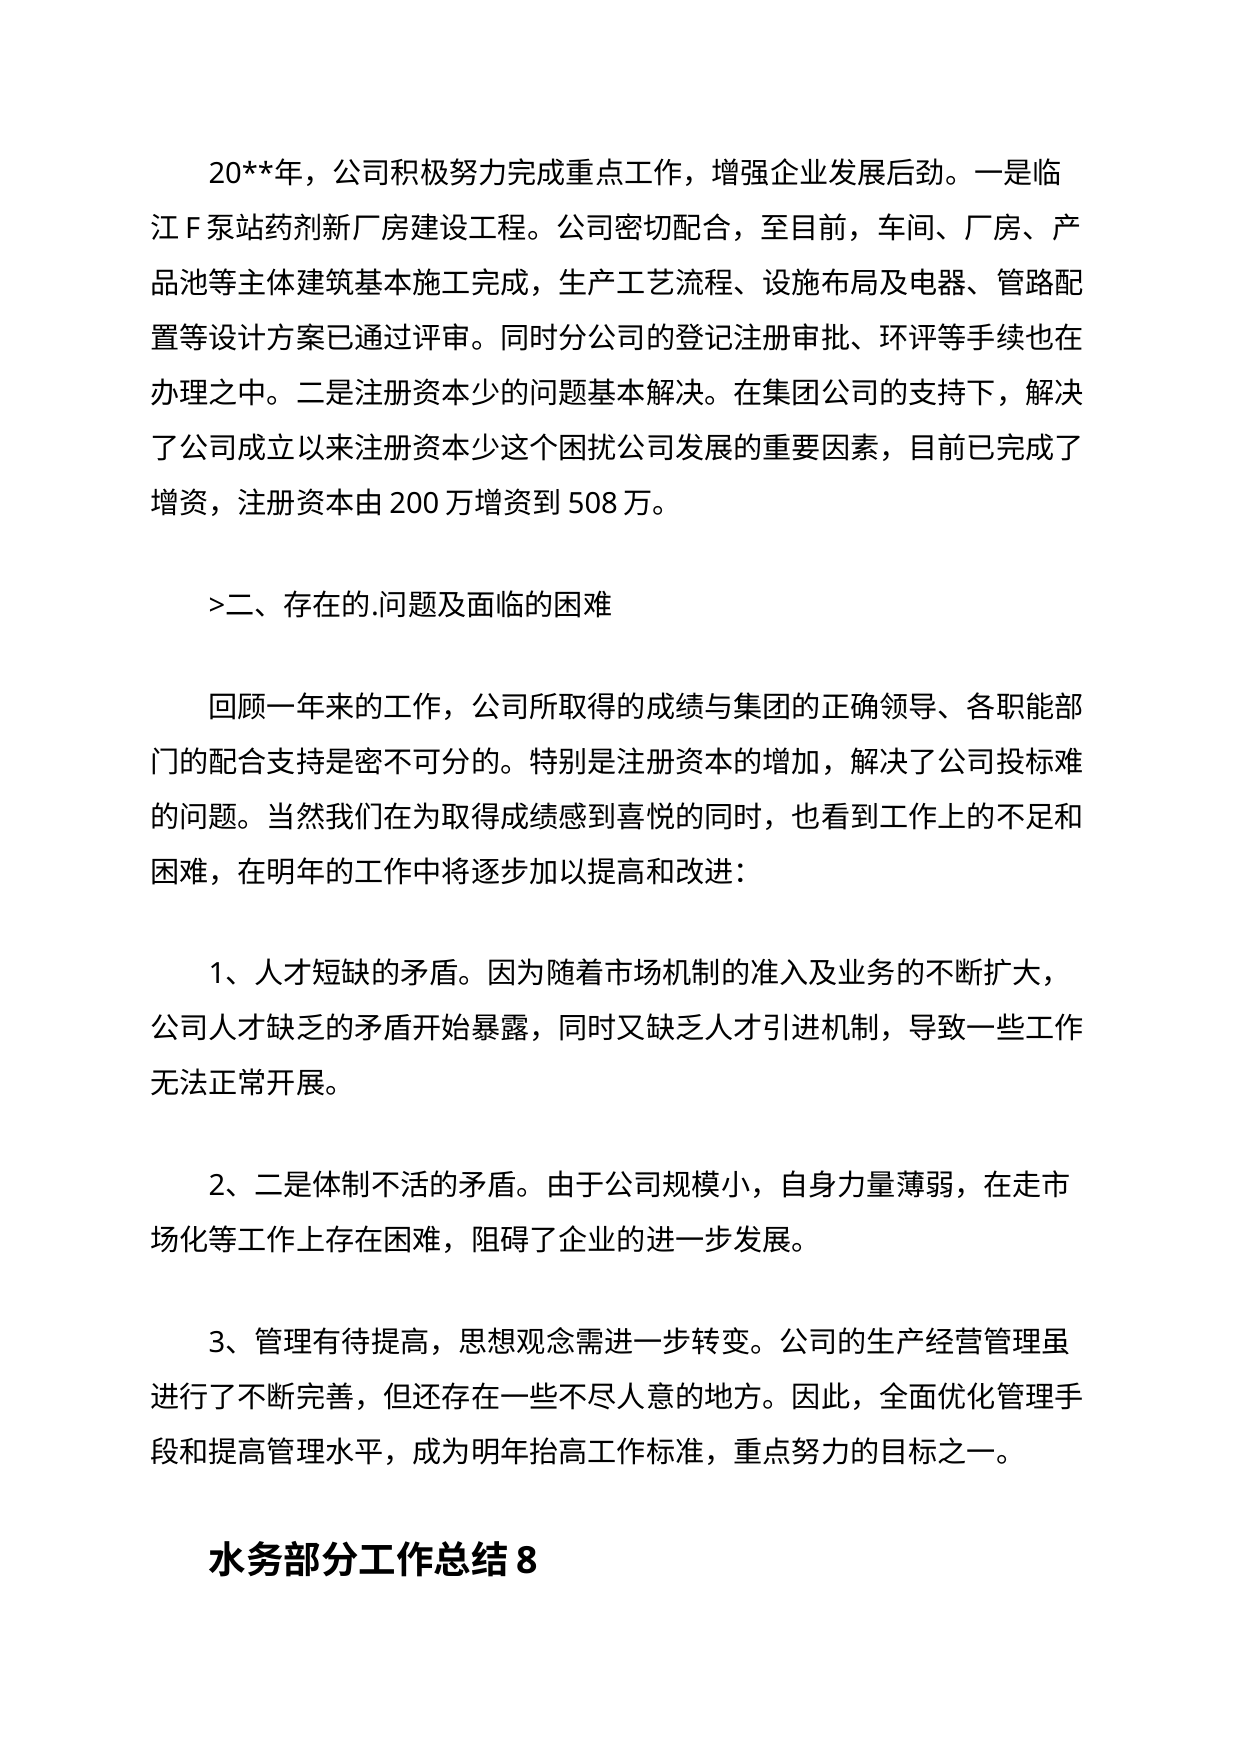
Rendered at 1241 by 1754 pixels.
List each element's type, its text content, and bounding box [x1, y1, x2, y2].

text 1、人才短缺的矛盾。因为随着市场机制的准入及业务的不断扩大，公司人才缺乏的矛盾开始暴露，同时又缺乏人才引进机制，导致一些工作无法正常开展。 [150, 950, 1090, 1102]
text 3、管理有待提高，思想观念需进一步转变。公司的生产经营管理虽进行了不断完善，但还存在一些不尽人意的地方。因此，全面优化管理手段和提高管理水平，成为明年抬高工作标准，重点努力的目标之一。 [150, 1318, 1090, 1471]
text 水务部分工作总结8 [150, 1530, 1090, 1584]
text 20**年，公司积极努力完成重点工作，增强企业发展后劲。一是临江F泵站药剂新厂房建设工程。公司密切配合，至目前，车间、厂房、产品池等主体建筑基本施工完成，生产工艺流程、设施布局及电器、管路配置等设计方案已通过评审。同时分公司的登记注册审批、环评等手续也在办理之中。二是注册资本少的问题基本解决。在集团公司的支持下，解决了公司成立以来注册资本少这个困扰公司发展的重要因素，目前已完成了增资，注册资本由200万增资到508万。 [150, 150, 1090, 522]
text 2、二是体制不活的矛盾。由于公司规模小，自身力量薄弱，在走市场化等工作上存在困难，阻碍了企业的进一步发展。 [150, 1162, 1090, 1259]
text 回顾一年来的工作，公司所取得的成绩与集团的正确领导、各职能部门的配合支持是密不可分的。特别是注册资本的增加，解决了公司投标难的问题。当然我们在为取得成绩感到喜悦的同时，也看到工作上的不足和困难，在明年的工作中将逐步加以提高和改进： [150, 683, 1090, 891]
text >二、存在的.问题及面临的困难 [150, 582, 1090, 624]
